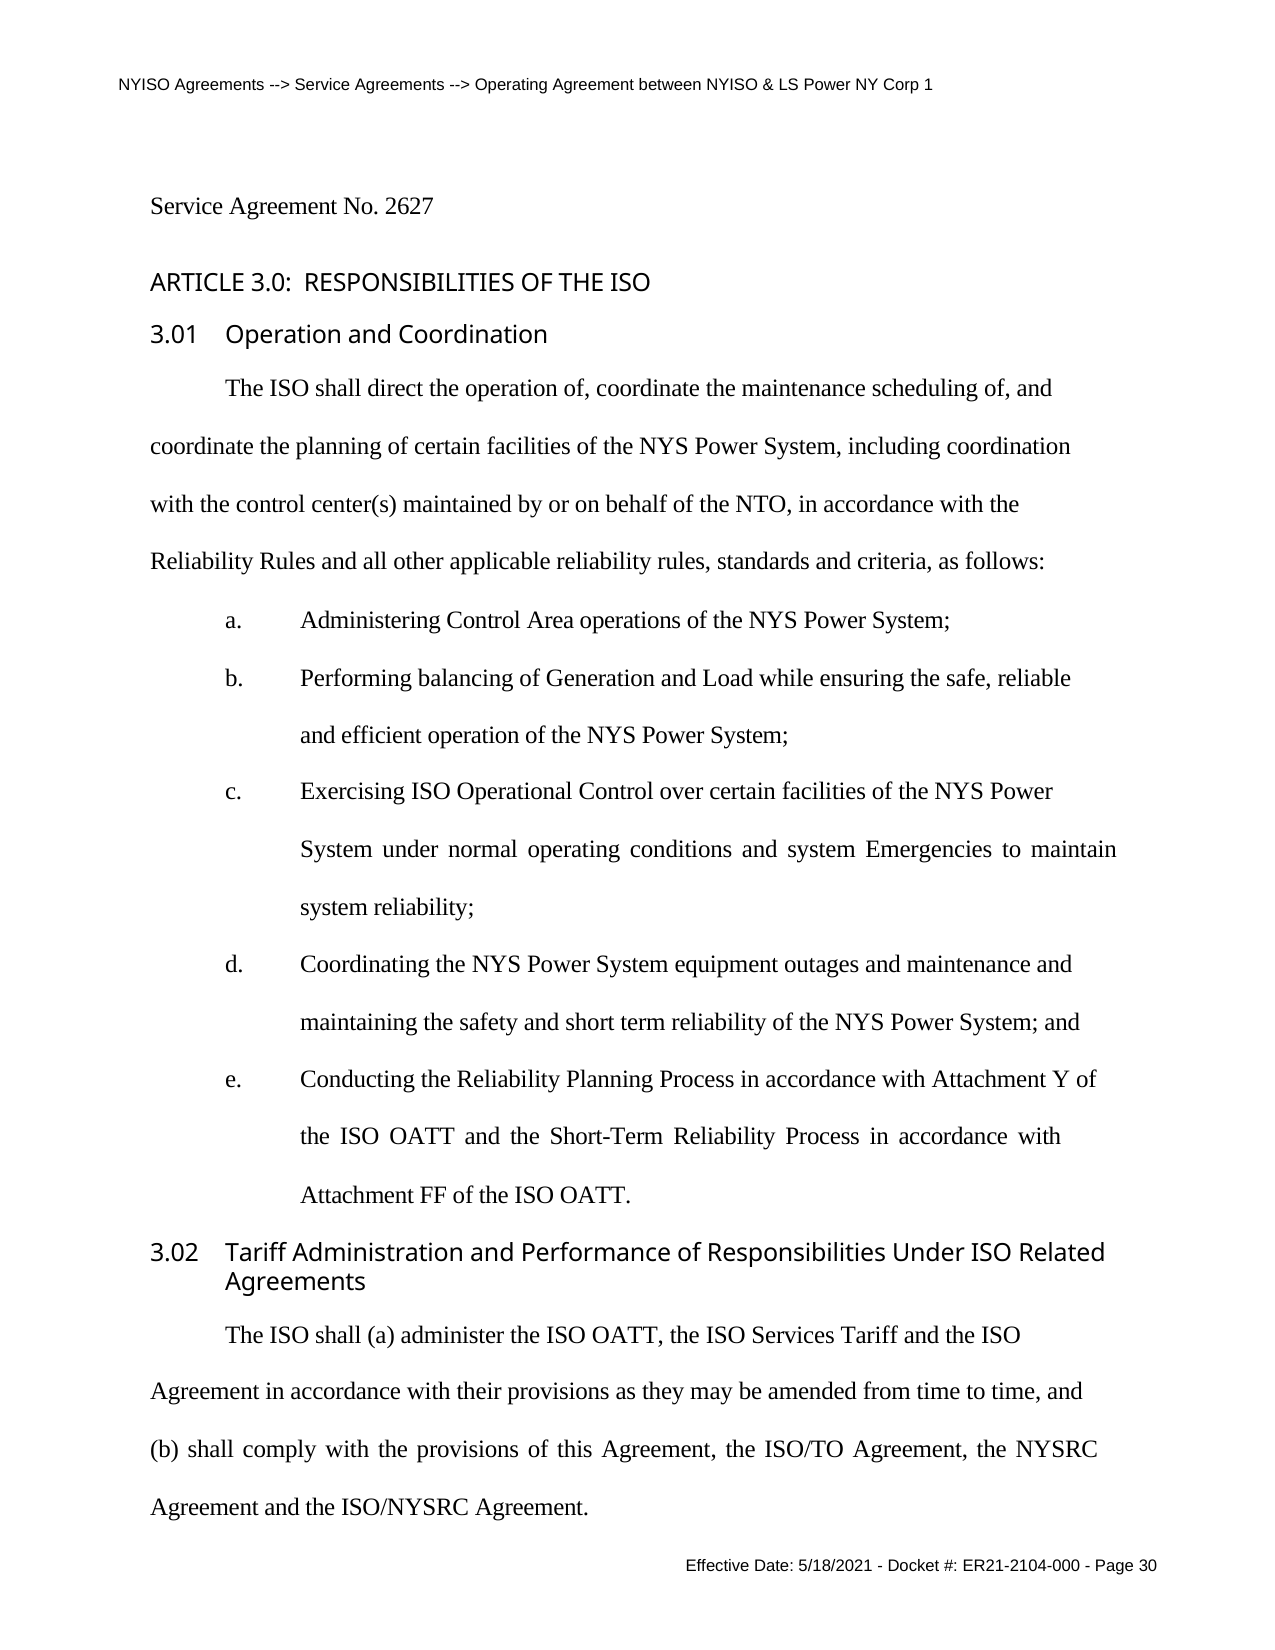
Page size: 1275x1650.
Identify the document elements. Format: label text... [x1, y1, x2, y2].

text 3.02 Tariff Administration and Performance of Responsibilities Under ISO Related [150, 1238, 1275, 1267]
text The ISO shall direct the operation of, coordinate the maintenance scheduling of, and coordinate the planning of certain facilities of the NYS Power System, including coordination with the control center(s) maintained by or on behalf of the NTO, in accordance with the Reliability Rules and all other applicable reliability rules, standards and criteria, as follows: [150, 351, 1109, 581]
text (b) shall comply with the provisions of this Agreement, the ISO/TO Agreement, the NYSRC Agreement and the ISO/NYSRC Agreement. [150, 1411, 1098, 1527]
text and efficient operation of the NYS Power System; [300, 720, 1275, 749]
text 3.01 Operation and Coordination [150, 320, 1275, 349]
text b. Performing balancing of Generation and Load while ensuring the safe, reliable [225, 663, 1275, 692]
text maintaining the safety and short term reliability of the NYS Power System; and [300, 1008, 1275, 1037]
text The ISO shall (a) administer the ISO OATT, the ISO Services Tariff and the ISO [225, 1321, 1275, 1349]
text a. Administering Control Area operations of the NYS Power System; [225, 606, 1275, 634]
text c. Exercising ISO Operational Control over certain facilities of the NYS Power [225, 777, 1275, 805]
text Agreement in accordance with their provisions as they may be amended from time to time, and [150, 1377, 1275, 1406]
text ARTICLE 3.0: RESPONSIBILITIES OF THE ISO [150, 268, 1275, 297]
text the ISO OATT and the Short-Term Reliability Process in accordance with Attachment FF of the ISO OATT. [300, 1098, 1061, 1215]
text Agreements [150, 1267, 1275, 1296]
text Service Agreement No. 2627 [150, 191, 1275, 220]
text System under normal operating conditions and system Emergencies to maintain system reliability; [300, 811, 1118, 927]
text d. Coordinating the NYS Power System equipment outages and maintenance and [225, 949, 1275, 978]
text e. Conducting the Reliability Planning Process in accordance with Attachment Y of [225, 1064, 1275, 1093]
